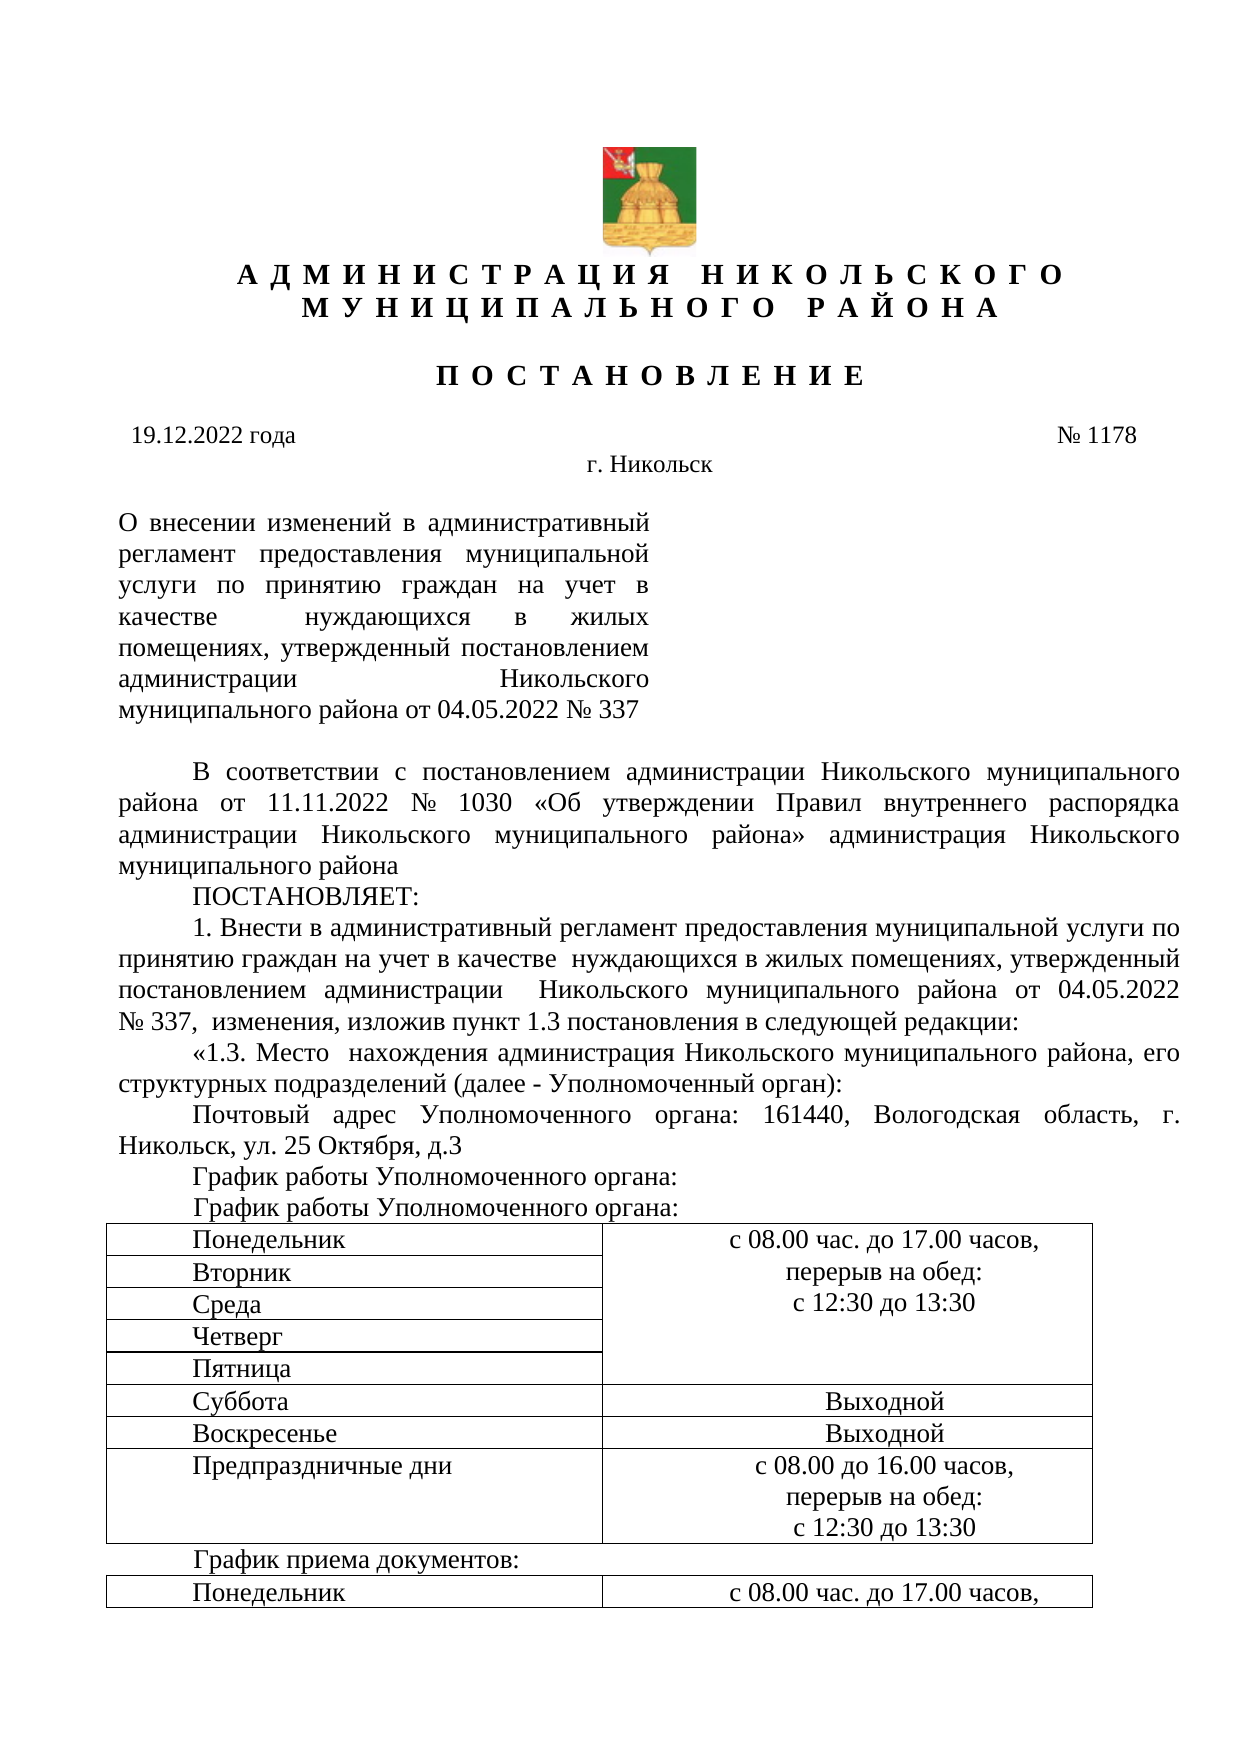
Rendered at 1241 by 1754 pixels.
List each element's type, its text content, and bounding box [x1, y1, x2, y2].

text График приема документов: [118, 1543, 1181, 1574]
text г. Никольск [118, 449, 1181, 477]
table_cell Суббота [107, 1385, 602, 1416]
text График работы Уполномоченного органа: [118, 1160, 1181, 1191]
table_cell Вторник [107, 1256, 602, 1287]
table_cell Выходной [603, 1417, 1092, 1448]
text АДМИНИСТРАЦИЯ НИКОЛЬСКОГО [118, 257, 1181, 291]
text ПОСТАНОВЛЯЕТ: [118, 880, 1181, 911]
picture [602, 147, 697, 257]
text ПОСТАНОВЛЕНИЕ [118, 358, 1181, 391]
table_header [603, 1576, 1092, 1607]
text График работы Уполномоченного органа: [118, 1191, 1181, 1223]
table_cell Четверг [107, 1320, 602, 1351]
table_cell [603, 1449, 1092, 1542]
text О внесении изменений в административный регламент предоставления муниципальной услуги по принятию граждан на учет в качестве нуждающихся в жилых помещениях, утвержденный постановлением администрации Никольского муниципального района от 04.05.2022 № 337 [118, 506, 650, 724]
table_cell Воскресенье [107, 1417, 602, 1448]
table_cell Предпраздничные дни [107, 1449, 602, 1542]
table_header с 08.00 час. до 17.00 часов, перерыв на обед: с 12:30 до 13:30 [603, 1224, 1092, 1383]
table_header Понедельник [107, 1576, 602, 1607]
table_cell Выходной [603, 1385, 1092, 1416]
text Почтовый адрес Уполномоченного органа: 161440, Вологодская область, г. Никольск, ул. 25 Октября, д.3 [118, 1098, 1181, 1160]
text В соответствии с постановлением администрации Никольского муниципального района от 11.11.2022 № 1030 «Об утверждении Правил внутреннего распорядка администрации Никольского муниципального района» администрация Никольского муниципального района [118, 755, 1181, 880]
table_header Понедельник [107, 1224, 602, 1255]
text 1. Внести в административный регламент предоставления муниципальной услуги по принятию граждан на учет в качестве нуждающихся в жилых помещениях, утвержденный постановлением администрации Никольского муниципального района от 04.05.2022 № 337, изменения, изложив пункт 1.3 постановления в следующей редакции: [118, 911, 1181, 1036]
text «1.3. Место нахождения администрация Никольского муниципального района, его структурных подразделений (далее - Уполномоченный орган): [118, 1036, 1181, 1098]
text 19.12.2022 года № 1178 [118, 420, 1181, 449]
text МУНИЦИПАЛЬНОГО РАЙОНА [118, 291, 1181, 324]
table_cell Пятница [107, 1353, 602, 1383]
table_cell Среда [107, 1288, 602, 1319]
